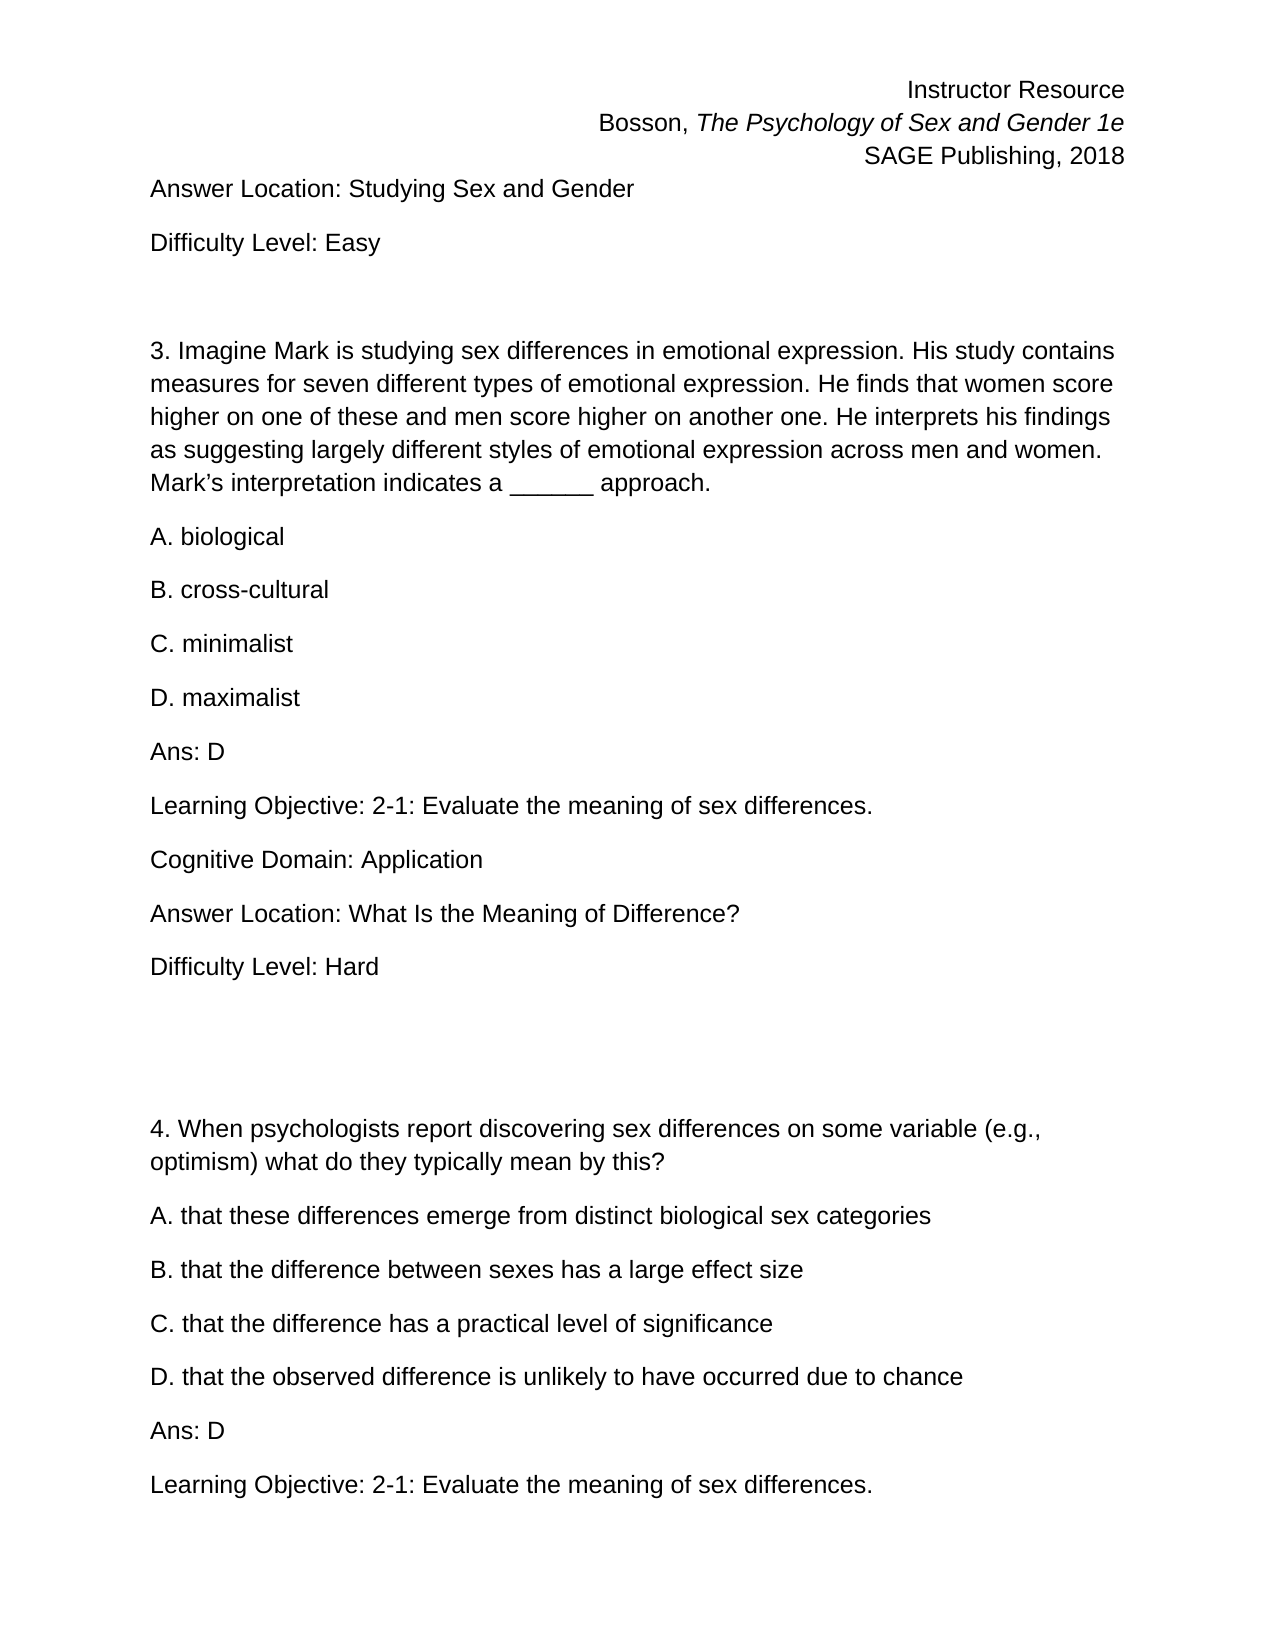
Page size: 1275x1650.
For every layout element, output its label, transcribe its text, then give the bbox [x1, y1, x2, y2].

text Cognitive Domain: Application [150, 845, 1125, 873]
text Ans: D [150, 737, 1125, 766]
text C. minimalist [150, 629, 1125, 658]
text A. that these differences emerge from distinct biological sex categories [150, 1201, 1125, 1229]
text Learning Objective: 2-1: Evaluate the meaning of sex differences. [150, 791, 1125, 819]
text 3. Imagine Mark is studying sex differences in emotional expression. His study contains measures for seven different types of emotional expression. He finds that women score higher on one of these and men score higher on another one. He interprets his findings as suggesting largely different styles of emotional expression across men and women. Mark’s interpretation indicates a ______ approach. [150, 336, 1125, 496]
text C. that the difference has a practical level of significance [150, 1308, 1125, 1337]
text 4. When psychologists report discovering sex differences on some variable (e.g., optimism) what do they typically mean by this? [150, 1114, 1125, 1176]
text B. that the difference between sexes has a large effect size [150, 1255, 1125, 1283]
text Ans: D [150, 1416, 1125, 1445]
text D. maximalist [150, 683, 1125, 712]
text Learning Objective: 2-1: Evaluate the meaning of sex differences. [150, 1470, 1125, 1499]
text A. biological [150, 522, 1125, 550]
text Difficulty Level: Hard [150, 952, 1125, 981]
text Difficulty Level: Easy [150, 228, 1125, 257]
text Answer Location: What Is the Meaning of Difference? [150, 898, 1125, 927]
text Answer Location: Studying Sex and Gender [150, 174, 1125, 203]
text B. cross-cultural [150, 575, 1125, 604]
text D. that the observed difference is unlikely to have occurred due to chance [150, 1362, 1125, 1391]
